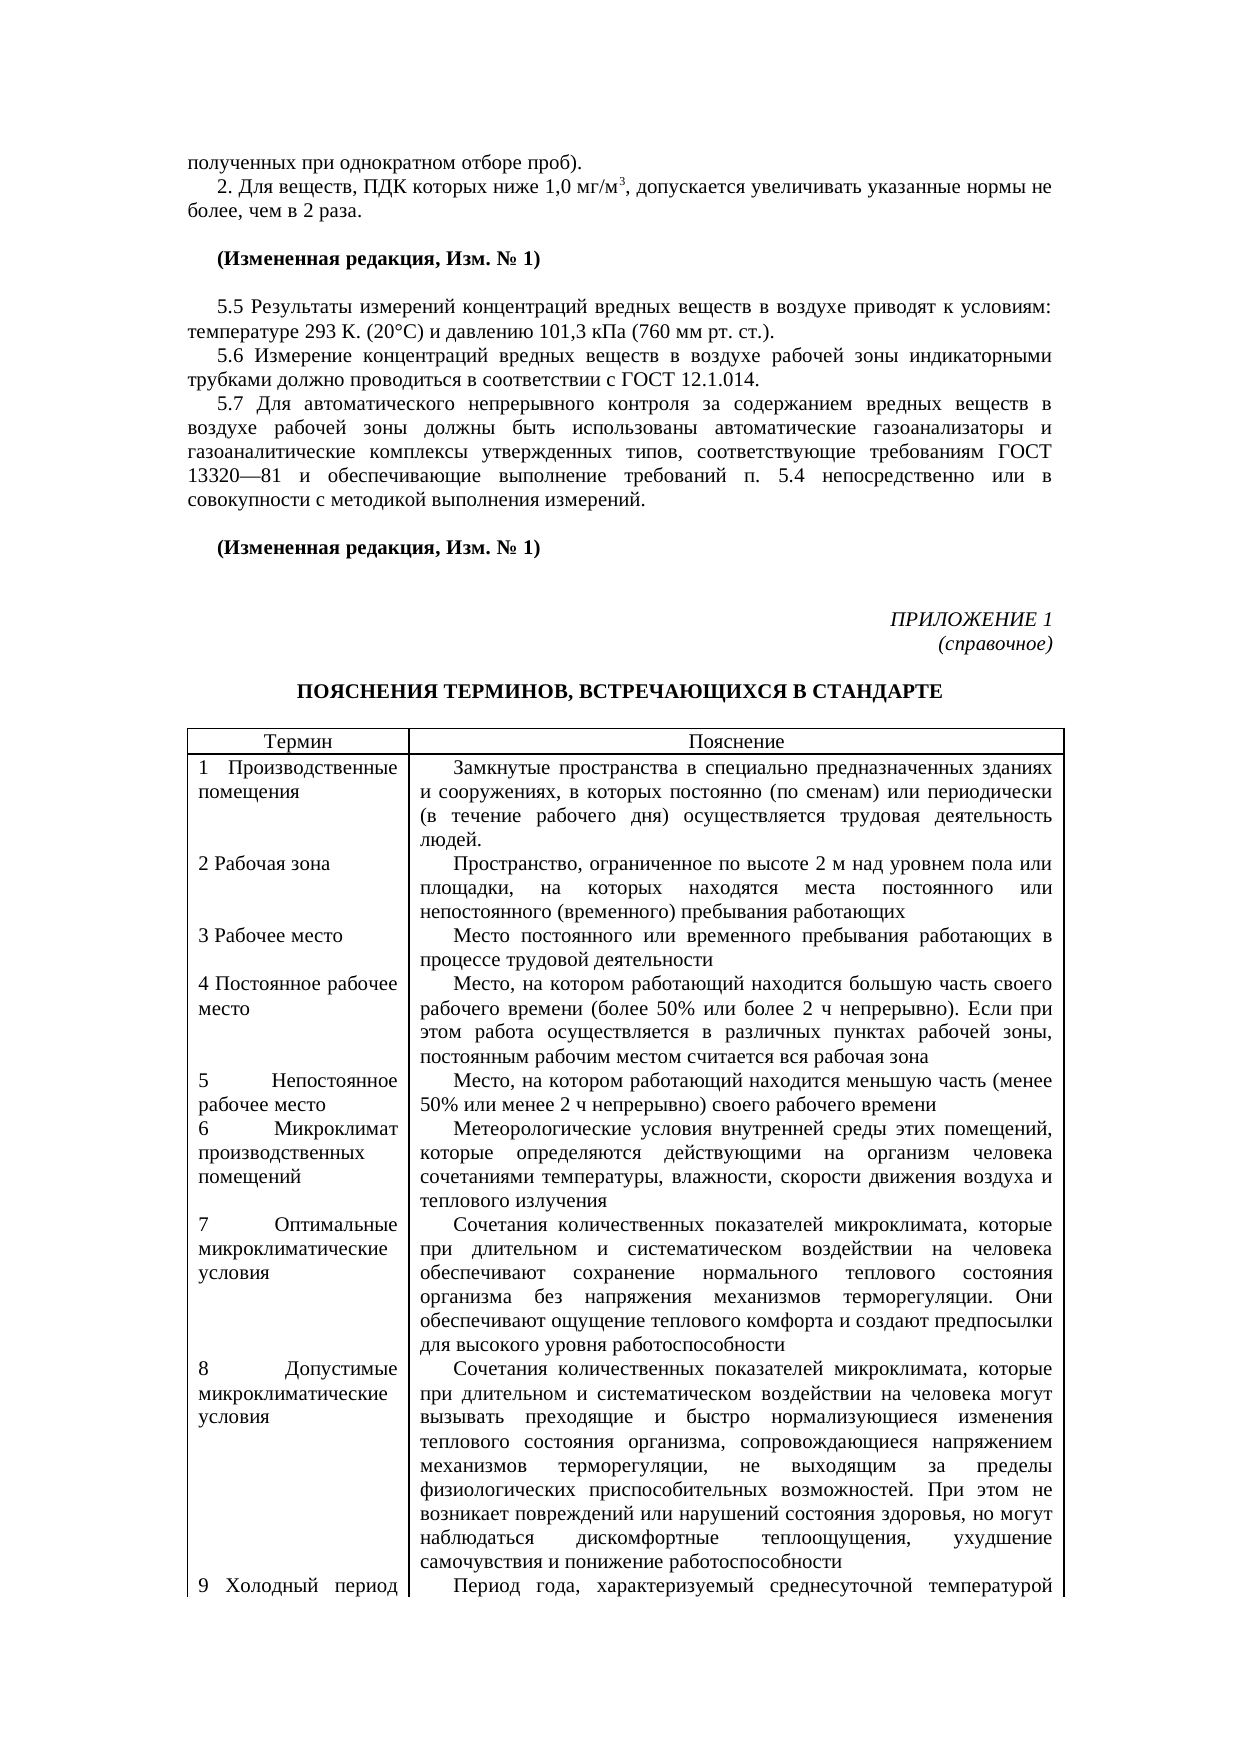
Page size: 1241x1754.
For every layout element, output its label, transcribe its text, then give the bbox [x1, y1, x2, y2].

text 5.6 Измерение концентраций вредных веществ в воздухе рабочей зоны индикаторными трубками должно проводиться в соответствии с ГОСТ 12.1.014. [187, 342, 1053, 391]
text (Измененная редакция, Изм. № 1) [187, 246, 1053, 270]
subtitle ПОЯСНЕНИЯ ТЕРМИНОВ, ВСТРЕЧАЮЩИХСЯ В СТАНДАРТЕ [187, 679, 1053, 703]
text 5.5 Результаты измерений концентраций вредных веществ в воздухе приводят к условиям: температуре 293 К. (20°С) и давлению 101,3 кПа (760 мм рт. ст.). [187, 294, 1053, 342]
table_header Пояснение [410, 729, 1063, 753]
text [187, 150, 1053, 174]
table_cell 8 Допустимые микроклиматические условия [188, 1356, 408, 1573]
table_header Термин [188, 729, 408, 753]
table_cell Место, на котором работающий находится большую часть своего рабочего времени (более 50% или более 2 ч непрерывно). Если при этом работа осуществляется в различных пунктах рабочей зоны, постоянным рабочим местом считается вся рабочая зона [410, 971, 1063, 1067]
table_cell Место, на котором работающий находится меньшую часть (менее 50% или менее 2 ч непрерывно) своего рабочего времени [410, 1068, 1063, 1116]
table_cell Пространство, ограниченное по высоте 2 м над уровнем пола или площадки, на которых находятся места постоянного или непостоянного (временного) пребывания работающих [410, 851, 1063, 923]
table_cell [410, 1573, 1063, 1597]
table_cell Метеорологические условия внутренней среды этих помещений, которые определяются действующими на организм человека сочетаниями температуры, влажности, скорости движения воздуха и теплового излучения [410, 1116, 1063, 1212]
table_cell Сочетания количественных показателей микроклимата, которые при длительном и систематическом воздействии на человека обеспечивают сохранение нормального теплового состояния организма без напряжения механизмов терморегуляции. Они обеспечивают ощущение теплового комфорта и создают предпосылки для высокого уровня работоспособности [410, 1212, 1063, 1356]
table_cell 5 Непостоянное рабочее место [188, 1068, 408, 1116]
table_cell Сочетания количественных показателей микроклимата, которые при длительном и систематическом воздействии на человека могут вызывать преходящие и быстро нормализующиеся изменения теплового состояния организма, сопровождающиеся напряжением механизмов терморегуляции, не выходящим за пределы физиологических приспособительных возможностей. При этом не возникает повреждений или нарушений состояния здоровья, но могут наблюдаться дискомфортные теплоощущения, ухудшение самочувствия и понижение работоспособности [410, 1356, 1063, 1573]
table_cell 1 Производственные помещения [188, 755, 408, 851]
text ПРИЛОЖЕНИЕ 1 [187, 607, 1053, 631]
text 5.7 Для автоматического непрерывного контроля за содержанием вредных веществ в воздухе рабочей зоны должны быть использованы автоматические газоанализаторы и газоаналитические комплексы утвержденных типов, соответствующие требованиям ГОСТ 13320—81 и обеспечивающие выполнение требований п. 5.4 непосредственно или в совокупности с методикой выполнения измерений. [187, 391, 1053, 511]
table_cell Замкнутые пространства в специально предназначенных зданиях и сооружениях, в которых постоянно (по сменам) или периодически (в течение рабочего дня) осуществляется трудовая деятельность людей. [410, 755, 1063, 851]
table_cell 7 Оптимальные микроклиматические условия [188, 1212, 408, 1356]
table_cell Место постоянного или временного пребывания работающих в процессе трудовой деятельности [410, 923, 1063, 971]
text 2. Для веществ, ПДК которых ниже 1,0 мг/м3, допускается увеличивать указанные нормы не более, чем в 2 раза. [187, 174, 1053, 222]
table_cell 3 Рабочее место [188, 923, 408, 971]
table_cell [188, 1573, 408, 1597]
text (справочное) [187, 631, 1053, 655]
text (Измененная редакция, Изм. № 1) [187, 535, 1053, 559]
table_cell 2 Рабочая зона [188, 851, 408, 923]
table_cell 6 Микроклимат производственных помещений [188, 1116, 408, 1212]
table_cell 4 Постоянное рабочее место [188, 971, 408, 1067]
